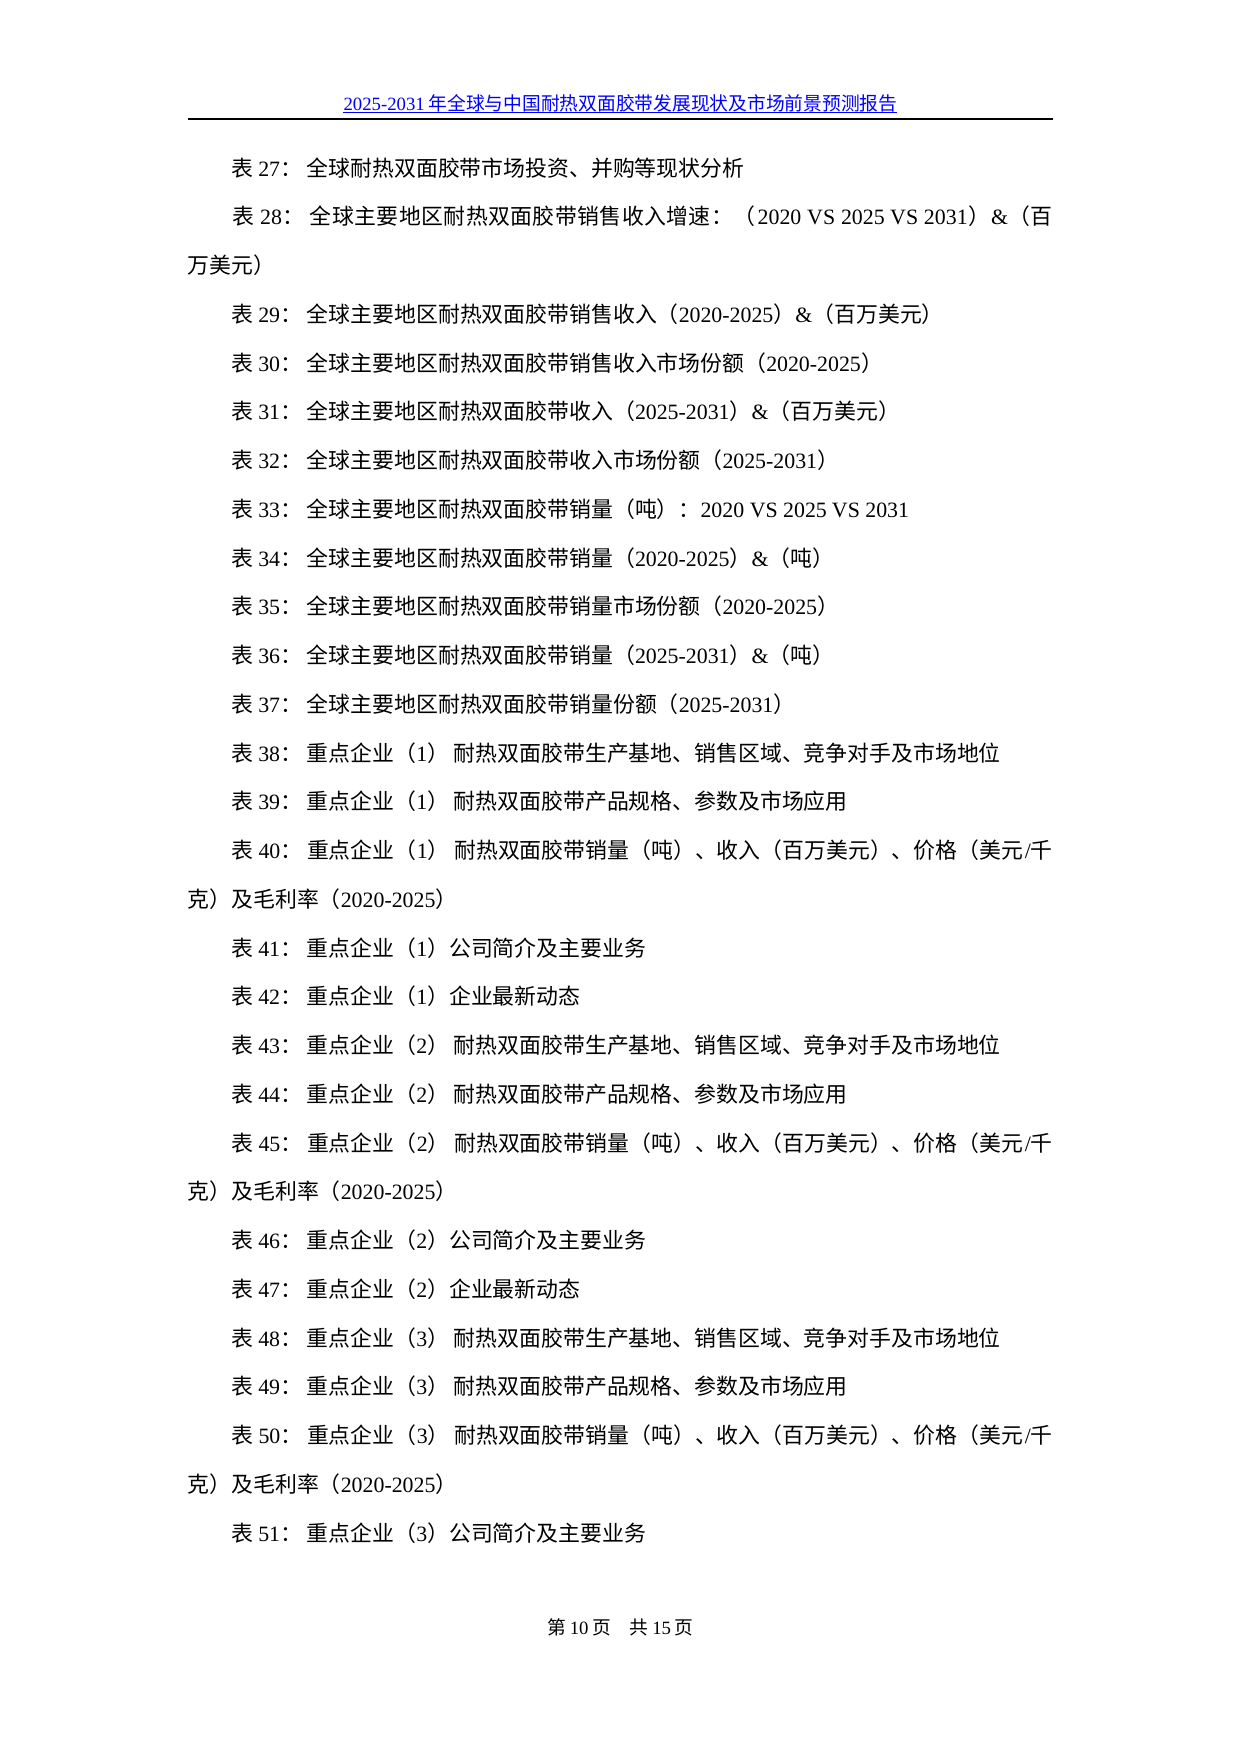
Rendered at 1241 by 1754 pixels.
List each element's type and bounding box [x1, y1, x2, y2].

text [187, 150, 1053, 1548]
